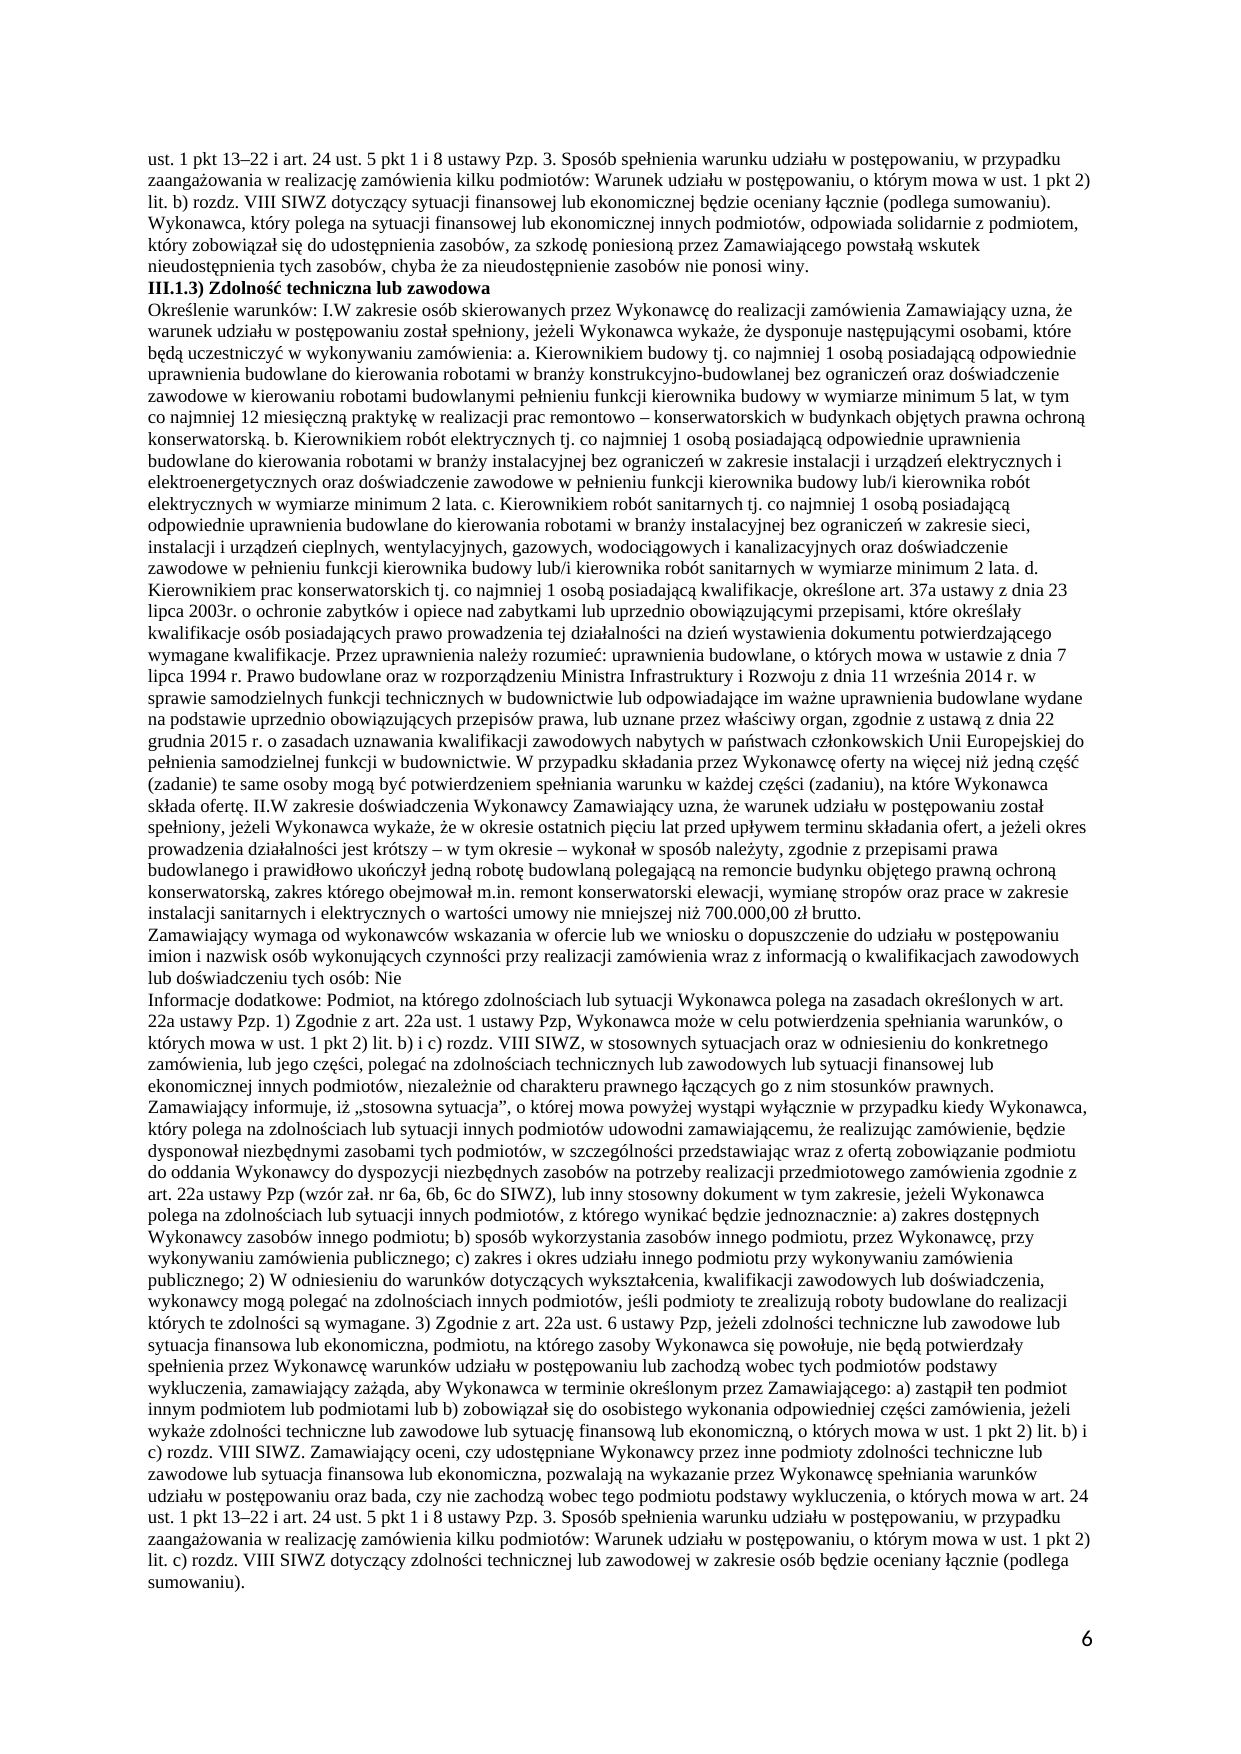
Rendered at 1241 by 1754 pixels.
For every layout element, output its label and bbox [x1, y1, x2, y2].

text [148, 148, 1093, 1592]
